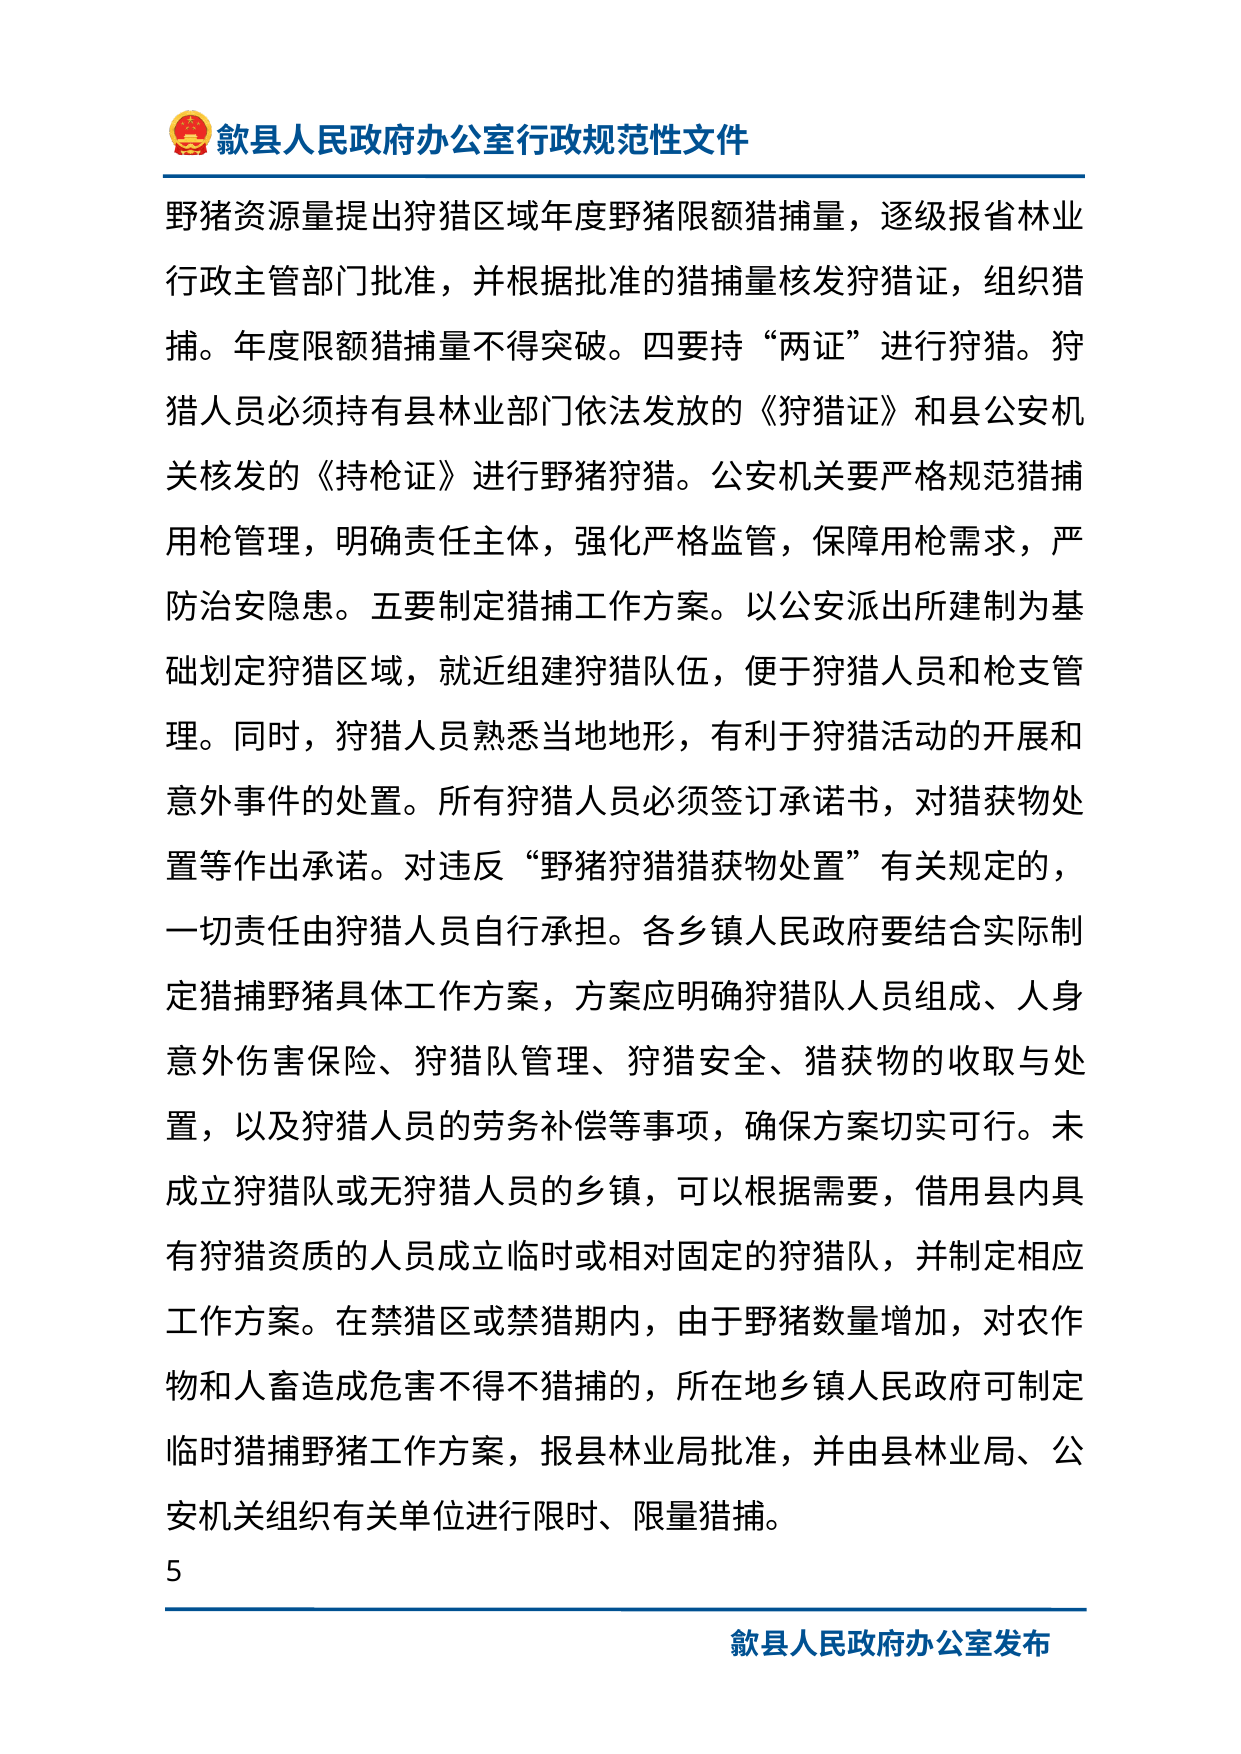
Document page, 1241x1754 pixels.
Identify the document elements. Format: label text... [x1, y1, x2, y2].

picture [165, 108, 216, 159]
